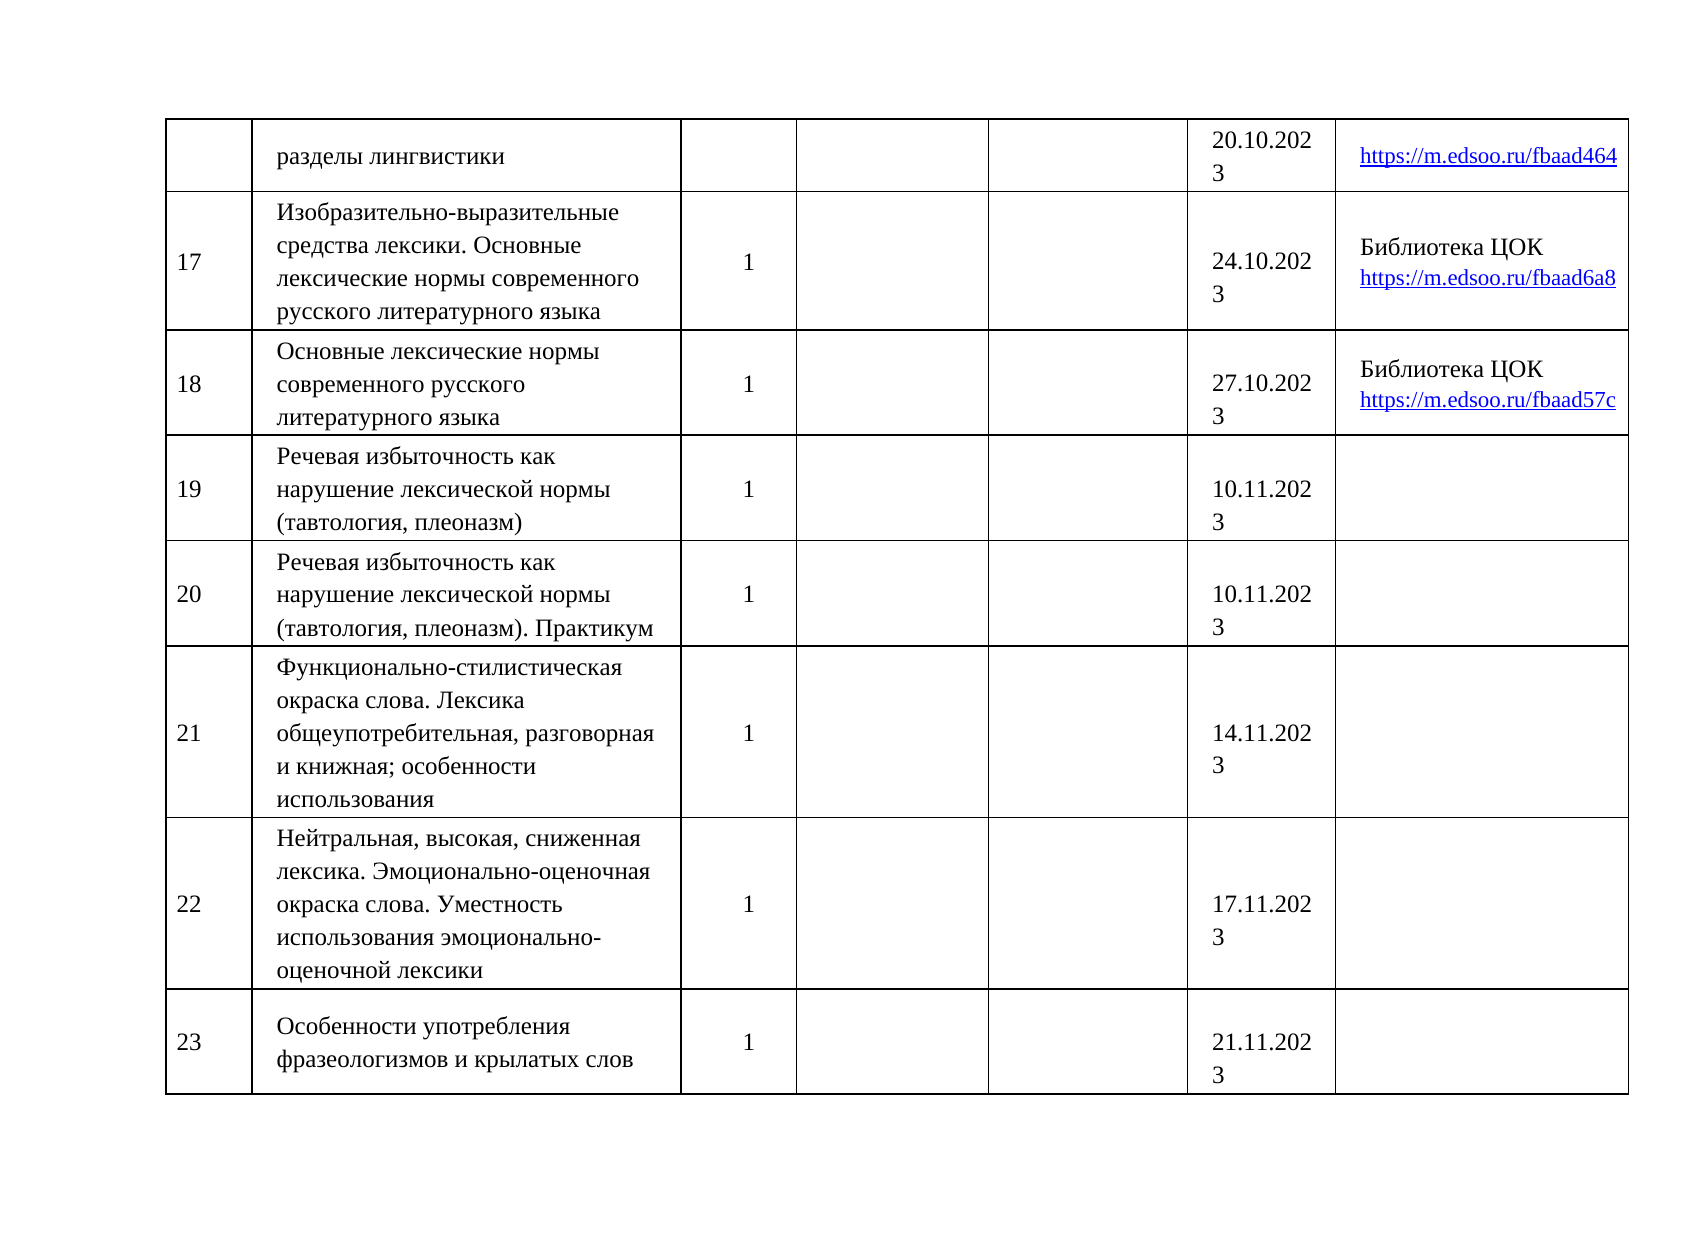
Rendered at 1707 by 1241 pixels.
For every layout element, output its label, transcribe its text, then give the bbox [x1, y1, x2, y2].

table_cell Функционально-стилистическая окраска слова. Лексика общеупотребительная, разговорная и книжная; особенности использования [253, 647, 680, 817]
table_cell 16 [167, 120, 251, 191]
table_cell 10.11.2023 [1188, 541, 1335, 645]
table_cell 20.10.2023 [1188, 120, 1335, 191]
table_cell [989, 647, 1187, 817]
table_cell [1336, 120, 1628, 191]
table_cell 1 [682, 818, 796, 988]
table_cell [797, 331, 988, 434]
table_cell 27.10.2023 [1188, 331, 1335, 434]
table_cell [989, 120, 1187, 191]
table_cell [1336, 647, 1628, 817]
table_cell 10.11.2023 [1188, 436, 1335, 540]
table_cell 1 [682, 192, 796, 329]
table_cell [989, 541, 1187, 645]
table_cell 19 [167, 436, 251, 540]
table_cell 1 [682, 541, 796, 645]
table_cell Библиотека ЦОК https://m.edsoo.ru/fbaad6a8 [1336, 192, 1628, 329]
table_cell [989, 990, 1187, 1093]
table_cell [1336, 818, 1628, 988]
table_cell Речевая избыточность как нарушение лексической нормы (тавтология, плеоназм). Практикум [253, 541, 680, 645]
table_cell [1336, 436, 1628, 540]
table_cell 1 [682, 331, 796, 434]
table_cell [797, 990, 988, 1093]
table_cell [1336, 990, 1628, 1093]
table_cell Речевая избыточность как нарушение лексической нормы (тавтология, плеоназм) [253, 436, 680, 540]
table_cell 17.11.2023 [1188, 818, 1335, 988]
table_cell 23 [167, 990, 251, 1093]
table_cell [989, 436, 1187, 540]
table_cell [989, 192, 1187, 329]
table_cell Основные лексические нормы современного русского литературного языка [253, 331, 680, 434]
table_cell 1 [682, 120, 796, 191]
table_cell Нейтральная, высокая, сниженная лексика. Эмоционально-оценочная окраска слова. Уместность использования эмоционально-оценочной лексики [253, 818, 680, 988]
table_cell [253, 120, 680, 191]
table_cell [797, 436, 988, 540]
table_cell 21.11.2023 [1188, 990, 1335, 1093]
table_cell [797, 818, 988, 988]
table_cell [797, 647, 988, 817]
table_cell [989, 818, 1187, 988]
table_cell [797, 541, 988, 645]
table_cell [797, 192, 988, 329]
table_cell [989, 331, 1187, 434]
table_cell [1336, 541, 1628, 645]
table_cell 22 [167, 818, 251, 988]
table_cell 24.10.2023 [1188, 192, 1335, 329]
table_cell 1 [682, 436, 796, 540]
table_cell Особенности употребления фразеологизмов и крылатых слов [253, 990, 680, 1093]
table_cell [797, 120, 988, 191]
table_cell 1 [682, 990, 796, 1093]
table_cell 20 [167, 541, 251, 645]
table_cell 21 [167, 647, 251, 817]
table_cell Библиотека ЦОК https://m.edsoo.ru/fbaad57c [1336, 331, 1628, 434]
table_cell 17 [167, 192, 251, 329]
table_cell 18 [167, 331, 251, 434]
table_cell 1 [682, 647, 796, 817]
table_cell 14.11.2023 [1188, 647, 1335, 817]
table_cell Изобразительно-выразительные средства лексики. Основные лексические нормы современного русского литературного языка [253, 192, 680, 329]
